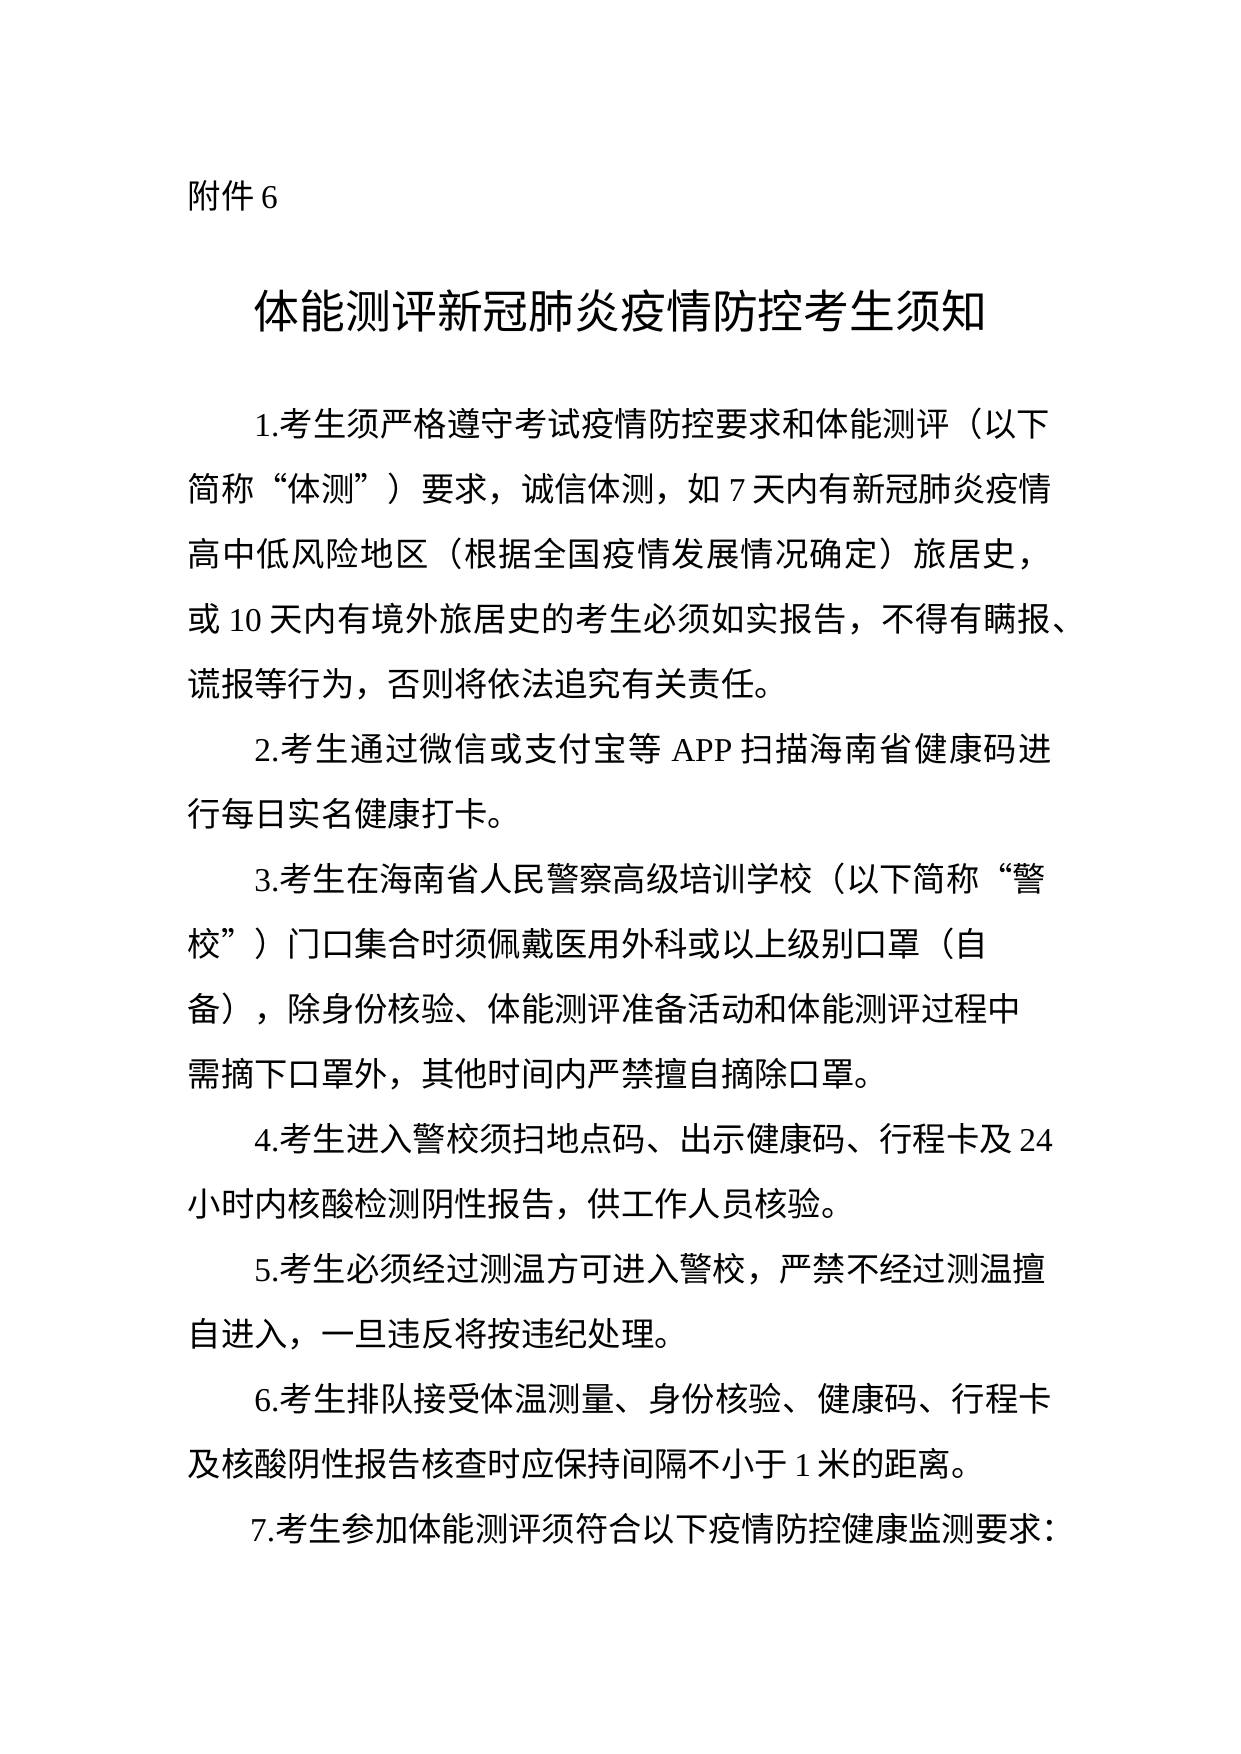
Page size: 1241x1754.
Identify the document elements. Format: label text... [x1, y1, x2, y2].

text 5.考生必须经过测温方可进入警校，严禁不经过测温擅自进入，一旦违反将按违纪处理。 [187, 1234, 1053, 1364]
text 4.考生进入警校须扫地点码、出示健康码、行程卡及24小时内核酸检测阴性报告，供工作人员核验。 [187, 1104, 1053, 1234]
text 6.考生排队接受体温测量、身份核验、健康码、行程卡及核酸阴性报告核查时应保持间隔不小于1米的距离。 [187, 1364, 1053, 1494]
text 2.考生通过微信或支付宝等APP扫描海南省健康码进行每日实名健康打卡。 [187, 714, 1053, 844]
text 1.考生须严格遵守考试疫情防控要求和体能测评（以下简称“体测”）要求，诚信体测，如7天内有新冠肺炎疫情高中低风险地区（根据全国疫情发展情况确定）旅居史，或10天内有境外旅居史的考生必须如实报告，不得有瞒报、谎报等行为，否则将依法追究有关责任。 [187, 389, 1053, 714]
text 7.考生参加体能测评须符合以下疫情防控健康监测要求： [187, 1494, 1053, 1559]
text 3.考生在海南省人民警察高级培训学校（以下简称“警校”）门口集合时须佩戴医用外科或以上级别口罩（自备），除身份核验、体能测评准备活动和体能测评过程中需摘下口罩外，其他时间内严禁擅自摘除口罩。 [187, 844, 1053, 1104]
text 附件6 [187, 162, 1053, 227]
text 体能测评新冠肺炎疫情防控考生须知 [187, 259, 1053, 357]
